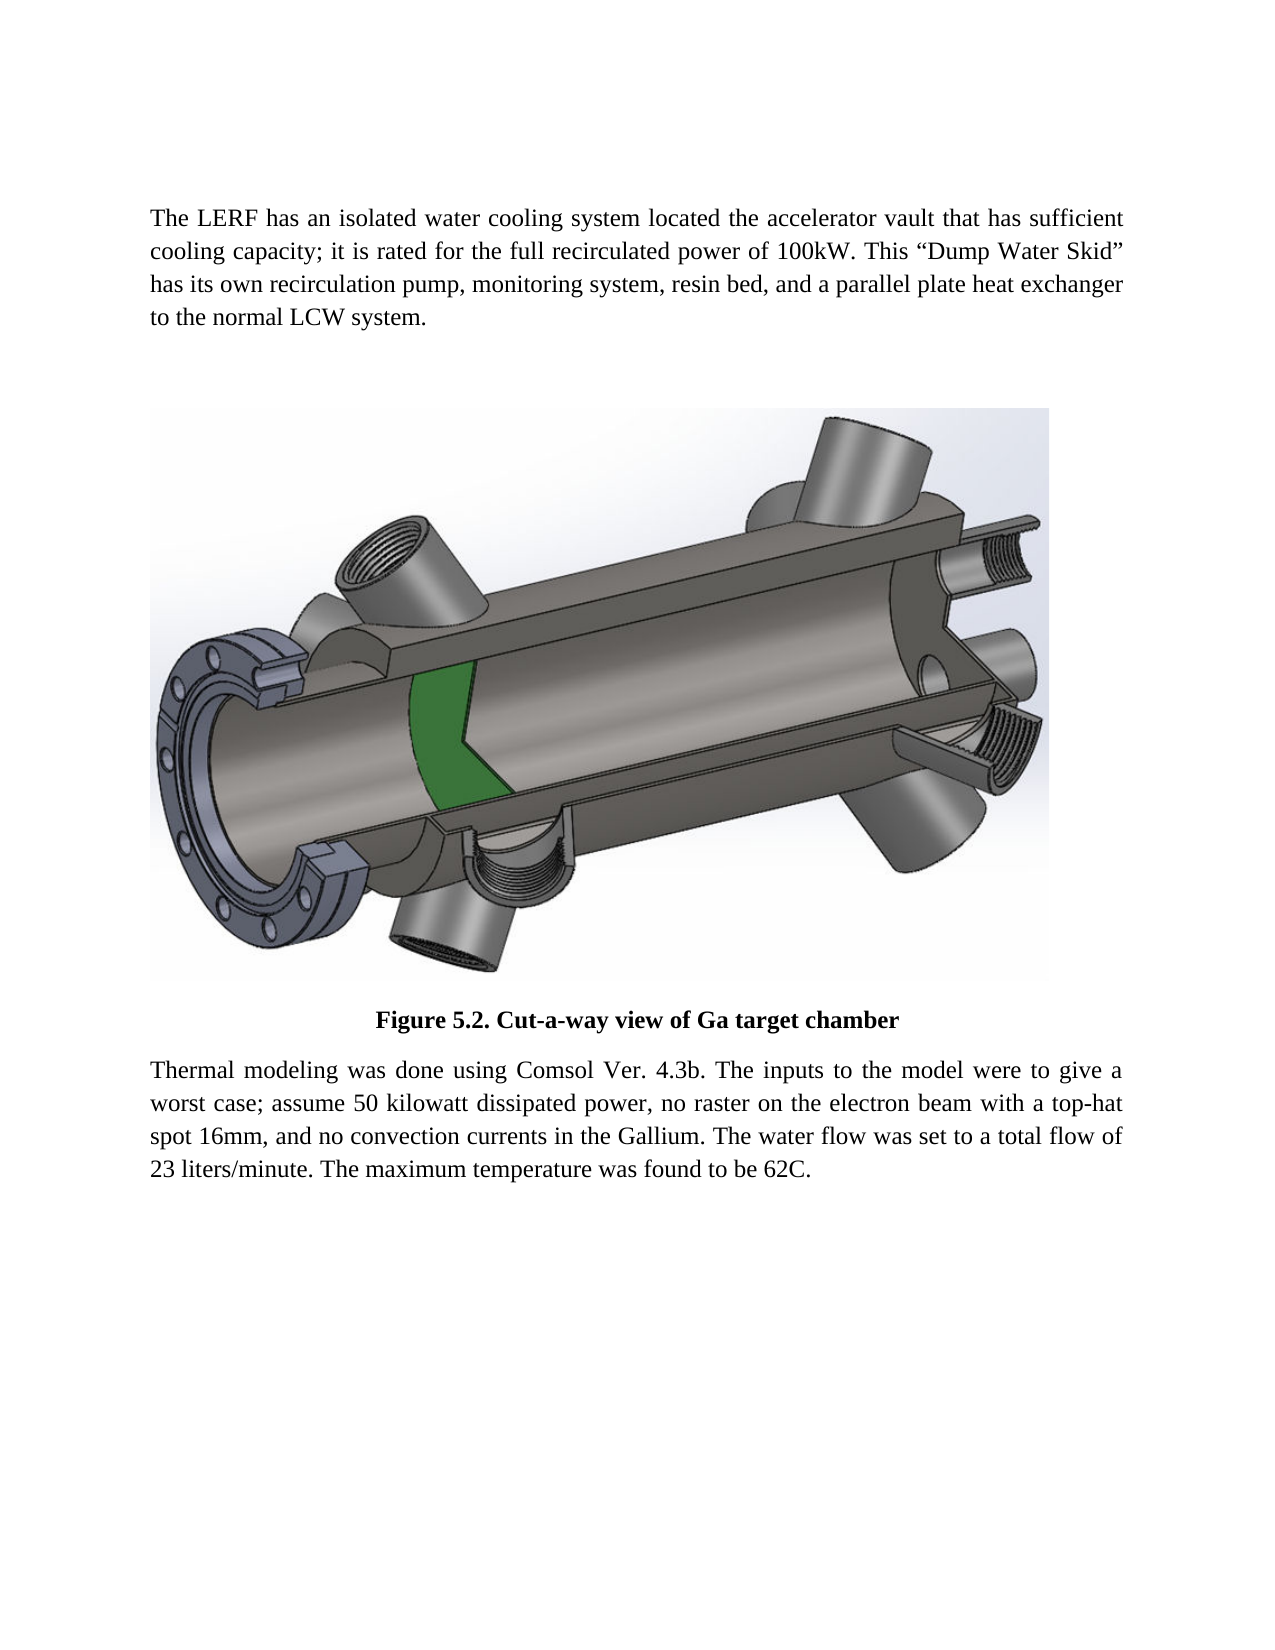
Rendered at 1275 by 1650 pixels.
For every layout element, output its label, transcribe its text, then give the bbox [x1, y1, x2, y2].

text Figure 5.2. Cut-a-way view of Ga target chamber [150, 1006, 1125, 1034]
text The LERF has an isolated water cooling system located the accelerator vault that has sufficient cooling capacity; it is rated for the full recirculated power of 100kW. This “Dump Water Skid” has its own recirculation pump, monitoring system, resin bed, and a parallel plate heat exchanger to the normal LCW system. [150, 203, 1125, 331]
text Thermal modeling was done using Comsol Ver. 4.3b. The inputs to the model were to give a worst case; assume 50 kilowatt dissipated power, no raster on the electron beam with a top-hat spot 16mm, and no convection currents in the Gallium. The water flow was set to a total flow of 23 liters/minute. The maximum temperature was found to be 62C. [150, 1055, 1125, 1183]
picture [150, 408, 1050, 981]
